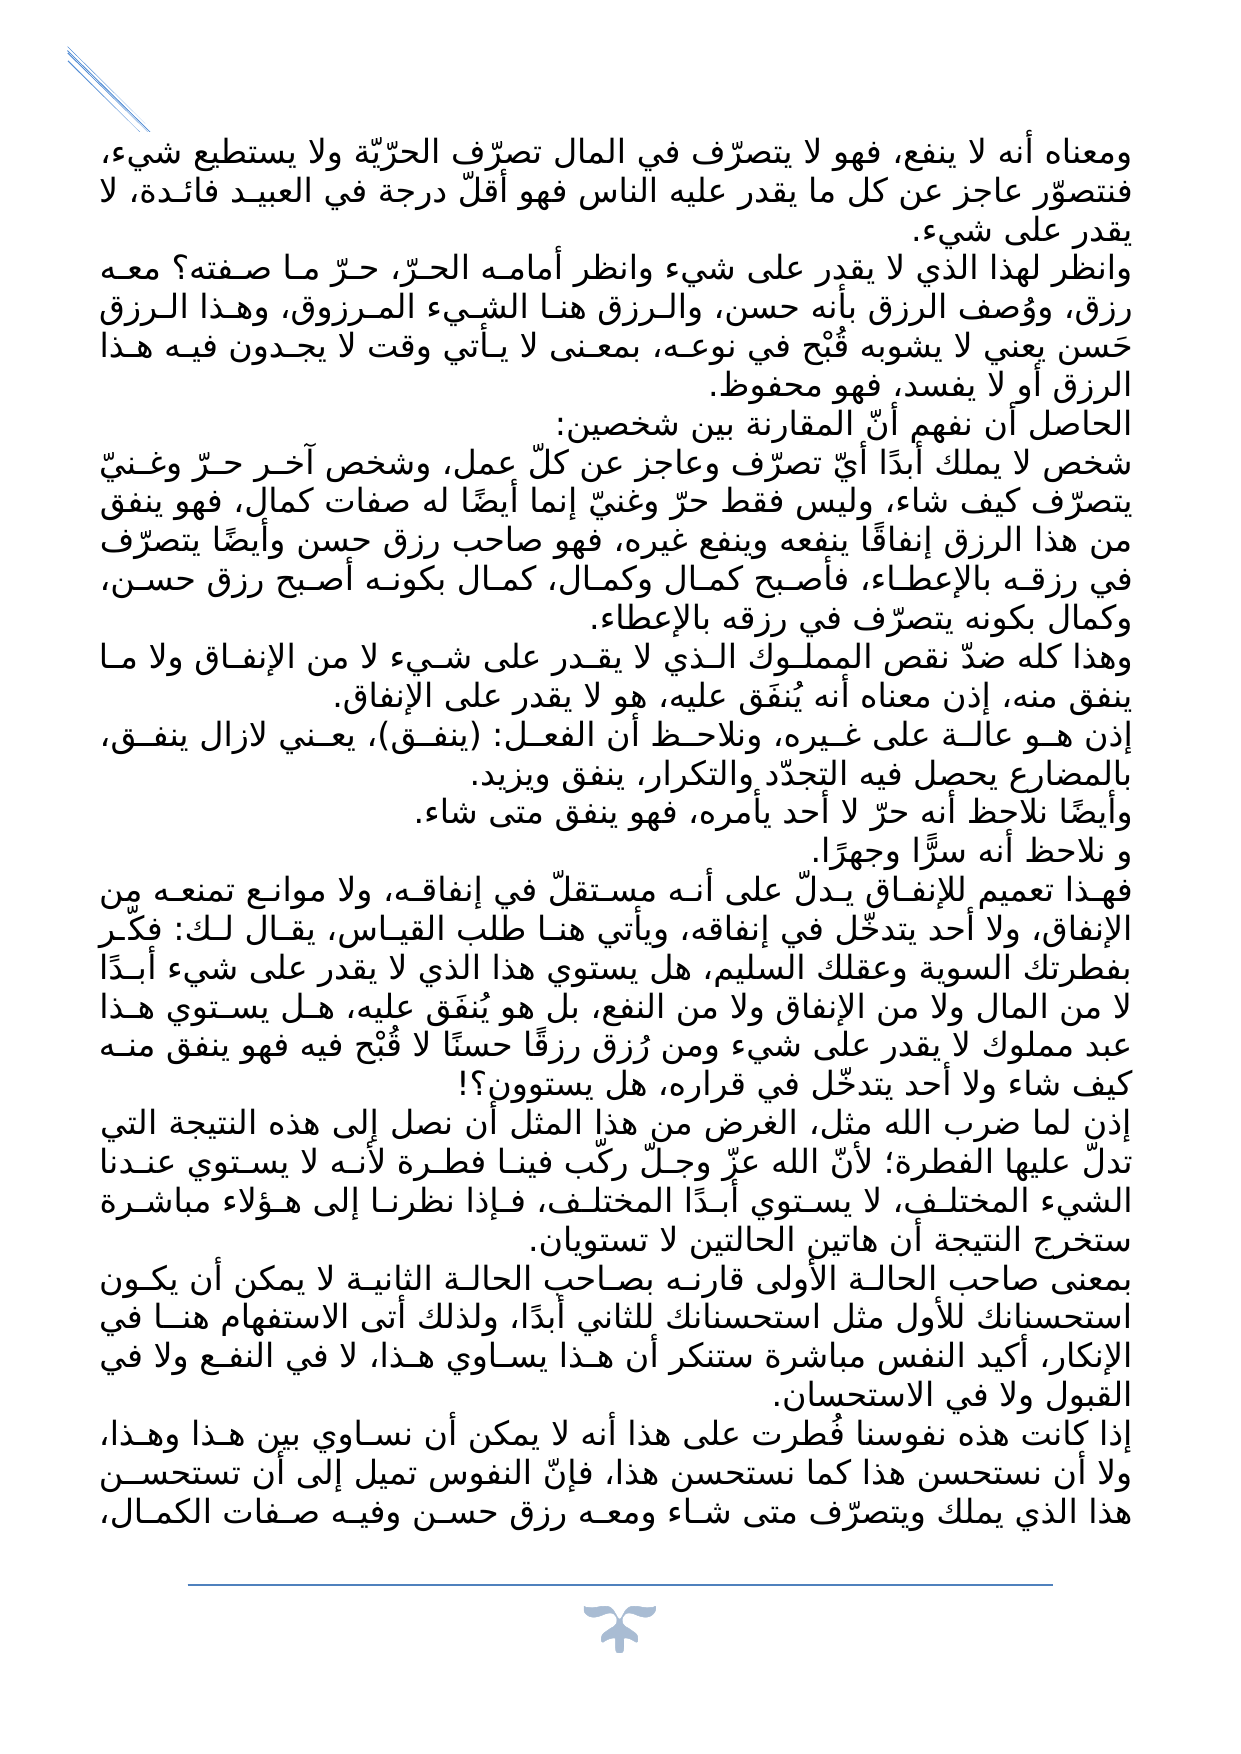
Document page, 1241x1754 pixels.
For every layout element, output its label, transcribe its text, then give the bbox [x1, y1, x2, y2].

text شخص لا يملك أبدًا أيّ تصرّف وعاجز عن كلّ عمل، وشخص آخر حرّ وغنيّ يتصرّف كيف شاء، وليس فقط حرّ وغنيّ إنما أيضًا له صفات كمال، فهو ينفق من هذا الرزق إنفاقًا ينفعه وينفع غيره، فهو صاحب رزق حسن وأيضًا يتصرّف في رزقه بالإعطاء، فأصبح كمال وكمال، كمال بكونه أصبح رزق حسن، وكمال بكونه يتصرّف في رزقه بالإعطاء. [99, 443, 1132, 637]
text ومعناه أنه لا ينفع، فهو لا يتصرّف في المال تصرّف الحرّيّة ولا يستطيع شيء، فنتصوّر عاجز عن كل ما يقدر عليه الناس فهو أقلّ درجة في العبيد فائدة، لا يقدر على شيء. [99, 132, 1132, 249]
text إذن لما ضرب الله مثل، الغرض من هذا المثل أن نصل إلى هذه النتيجة التي تدلّ عليها الفطرة؛ لأنّ الله عزّ وجلّ ركّب فينا فطرة لأنه لا يستوي عندنا الشيء المختلف، لا يستوي أبدًا المختلف، فإذا نظرنا إلى هؤلاء مباشرة ستخرج النتيجة أن هاتين الحالتين لا تستويان. [99, 1104, 1132, 1259]
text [99, 1414, 1132, 1531]
text و نلاحظ أنه سرًّا وجهرًا. [99, 832, 1132, 871]
text وانظر لهذا الذي لا يقدر على شيء وانظر أمامه الحرّ، حرّ ما صفته؟ معه رزق، ووُصف الرزق بأنه حسن، والرزق هنا الشيء المرزوق، وهذا الرزق حَسن يعني لا يشوبه قُبْح في نوعه، بمعنى لا يأتي وقت لا يجدون فيه هذا الرزق أو لا يفسد، فهو محفوظ. [99, 249, 1132, 404]
text فهذا تعميم للإنفاق يدلّ على أنه مستقلّ في إنفاقه، ولا موانع تمنعه من الإنفاق، ولا أحد يتدخّل في إنفاقه، ويأتي هنا طلب القياس، يقال لك: فكّر بفطرتك السوية وعقلك السليم، هل يستوي هذا الذي لا يقدر على شيء أبدًا لا من المال ولا من الإنفاق ولا من النفع، بل هو يُنفَق عليه، هل يستوي هذا عبد مملوك لا يقدر على شيء ومن رُزق رزقًا حسنًا لا قُبْح فيه فهو ينفق منه كيف شاء ولا أحد يتدخّل في قراره، هل يستوون؟! [99, 871, 1132, 1104]
text الحاصل أن نفهم أنّ المقارنة بين شخصين: [99, 404, 1132, 443]
text إذن هو عالة على غيره، ونلاحظ أن الفعل: (ينفق)، يعني لازال ينفق، بالمضارع يحصل فيه التجدّد والتكرار، ينفق ويزيد. [99, 715, 1132, 793]
text وهذا كله ضدّ نقص المملوك الذي لا يقدر على شيء لا من الإنفاق ولا ما ينفق منه، إذن معناه أنه يُنفَق عليه، هو لا يقدر على الإنفاق. [99, 637, 1132, 715]
text وأيضًا نلاحظ أنه حرّ لا أحد يأمره، فهو ينفق متى شاء. [99, 793, 1132, 832]
text بمعنى صاحب الحالة الأولى قارنه بصاحب الحالة الثانية لا يمكن أن يكون استحسنانك للأول مثل استحسنانك للثاني أبدًا، ولذلك أتى الاستفهام هنا في الإنكار، أكيد النفس مباشرة ستنكر أن هذا يساوي هذا، لا في النفع ولا في القبول ولا في الاستحسان. [99, 1259, 1132, 1414]
